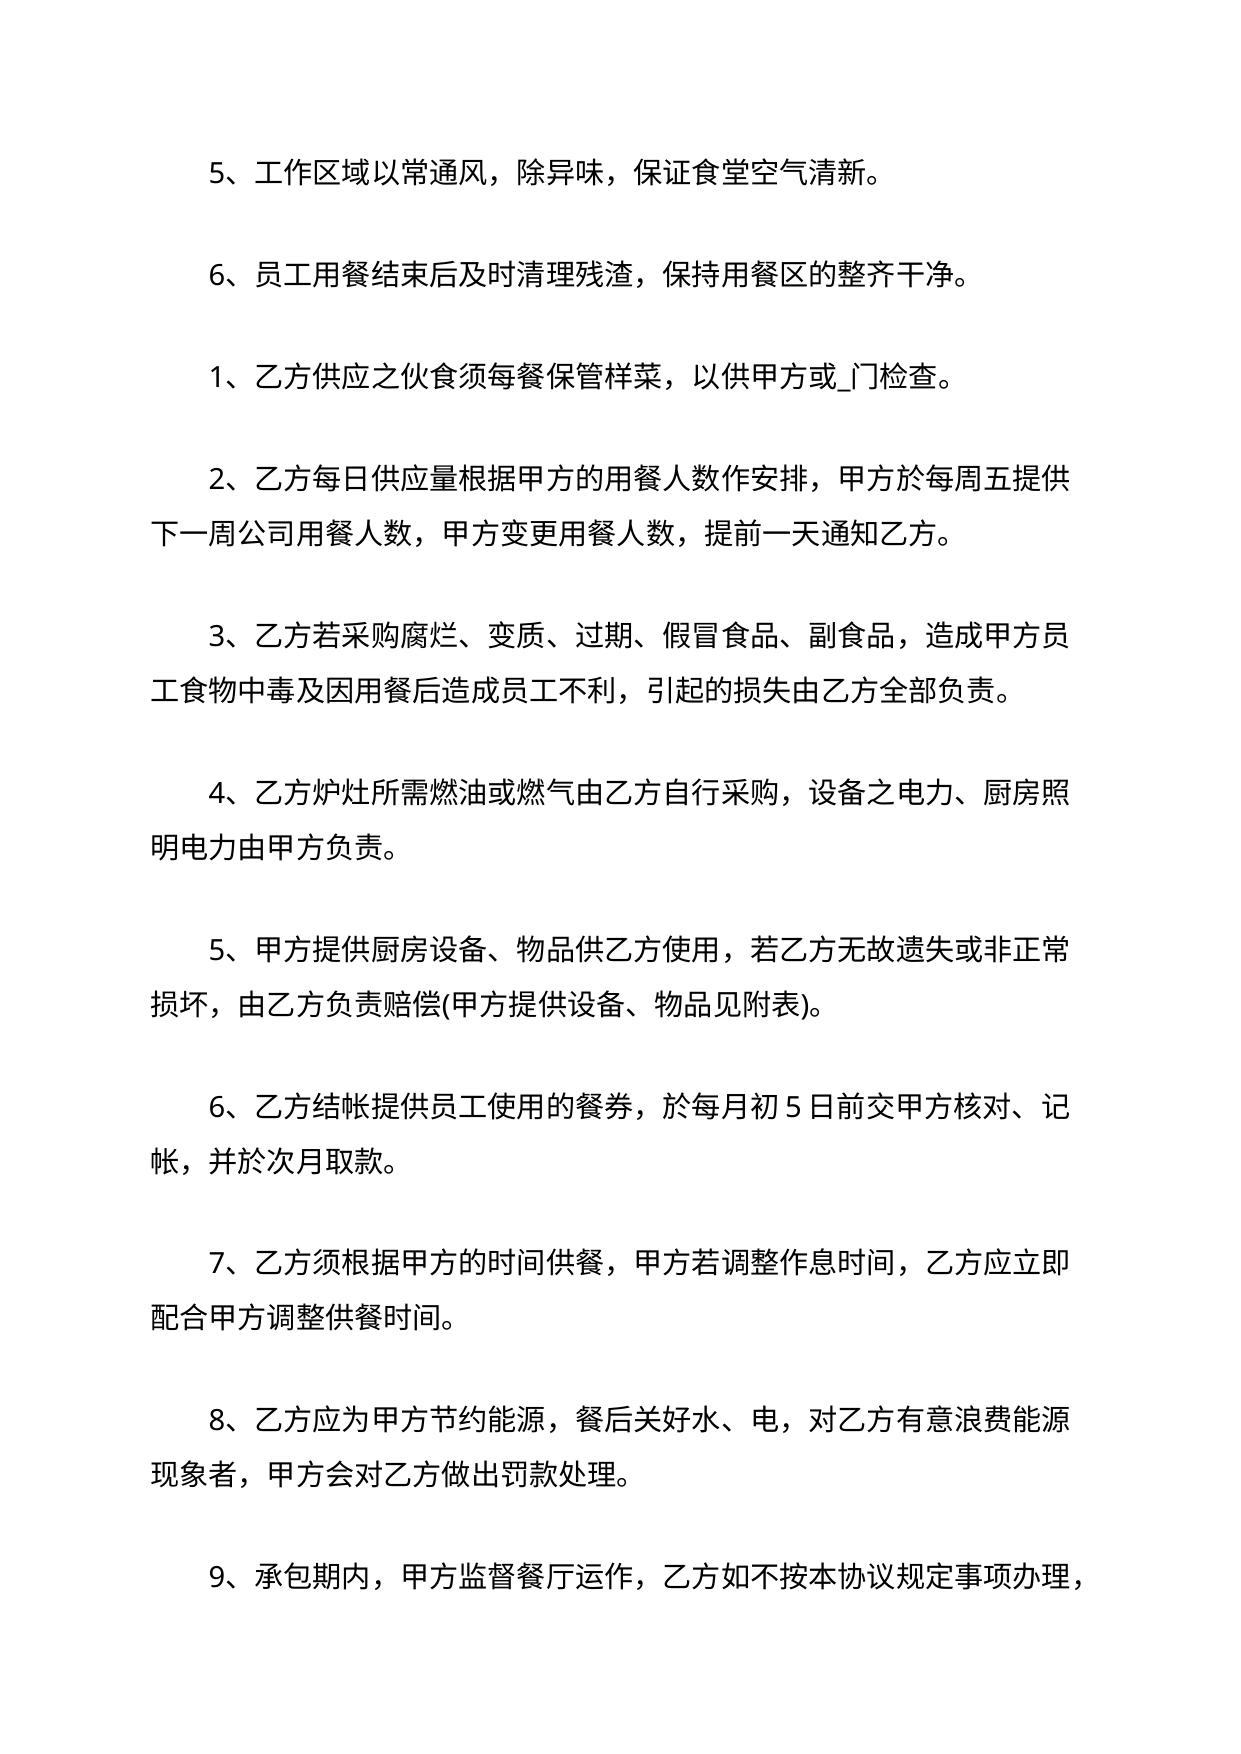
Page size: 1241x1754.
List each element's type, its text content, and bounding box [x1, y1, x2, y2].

text 3、乙方若采购腐烂、变质、过期、假冒食品、副食品，造成甲方员工食物中毒及因用餐后造成员工不利，引起的损失由乙方全部负责。 [150, 613, 1090, 710]
text 6、员工用餐结束后及时清理残渣，保持用餐区的整齐干净。 [150, 252, 1090, 294]
text 7、乙方须根据甲方的时间供餐，甲方若调整作息时间，乙方应立即配合甲方调整供餐时间。 [150, 1240, 1090, 1337]
text 2、乙方每日供应量根据甲方的用餐人数作安排，甲方於每周五提供下一周公司用餐人数，甲方变更用餐人数，提前一天通知乙方。 [150, 456, 1090, 553]
text 5、甲方提供厨房设备、物品供乙方使用，若乙方无故遗失或非正常损坏，由乙方负责赔偿(甲方提供设备、物品见附表)。 [150, 926, 1090, 1024]
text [150, 1553, 1090, 1596]
text 6、乙方结帐提供员工使用的餐券，於每月初5日前交甲方核对、记帐，并於次月取款。 [150, 1083, 1090, 1181]
text 1、乙方供应之伙食须每餐保管样菜，以供甲方或_门检查。 [150, 354, 1090, 396]
text 5、工作区域以常通风，除异味，保证食堂空气清新。 [150, 150, 1090, 192]
text 8、乙方应为甲方节约能源，餐后关好水、电，对乙方有意浪费能源现象者，甲方会对乙方做出罚款处理。 [150, 1397, 1090, 1494]
text 4、乙方炉灶所需燃油或燃气由乙方自行采购，设备之电力、厨房照明电力由甲方负责。 [150, 769, 1090, 867]
